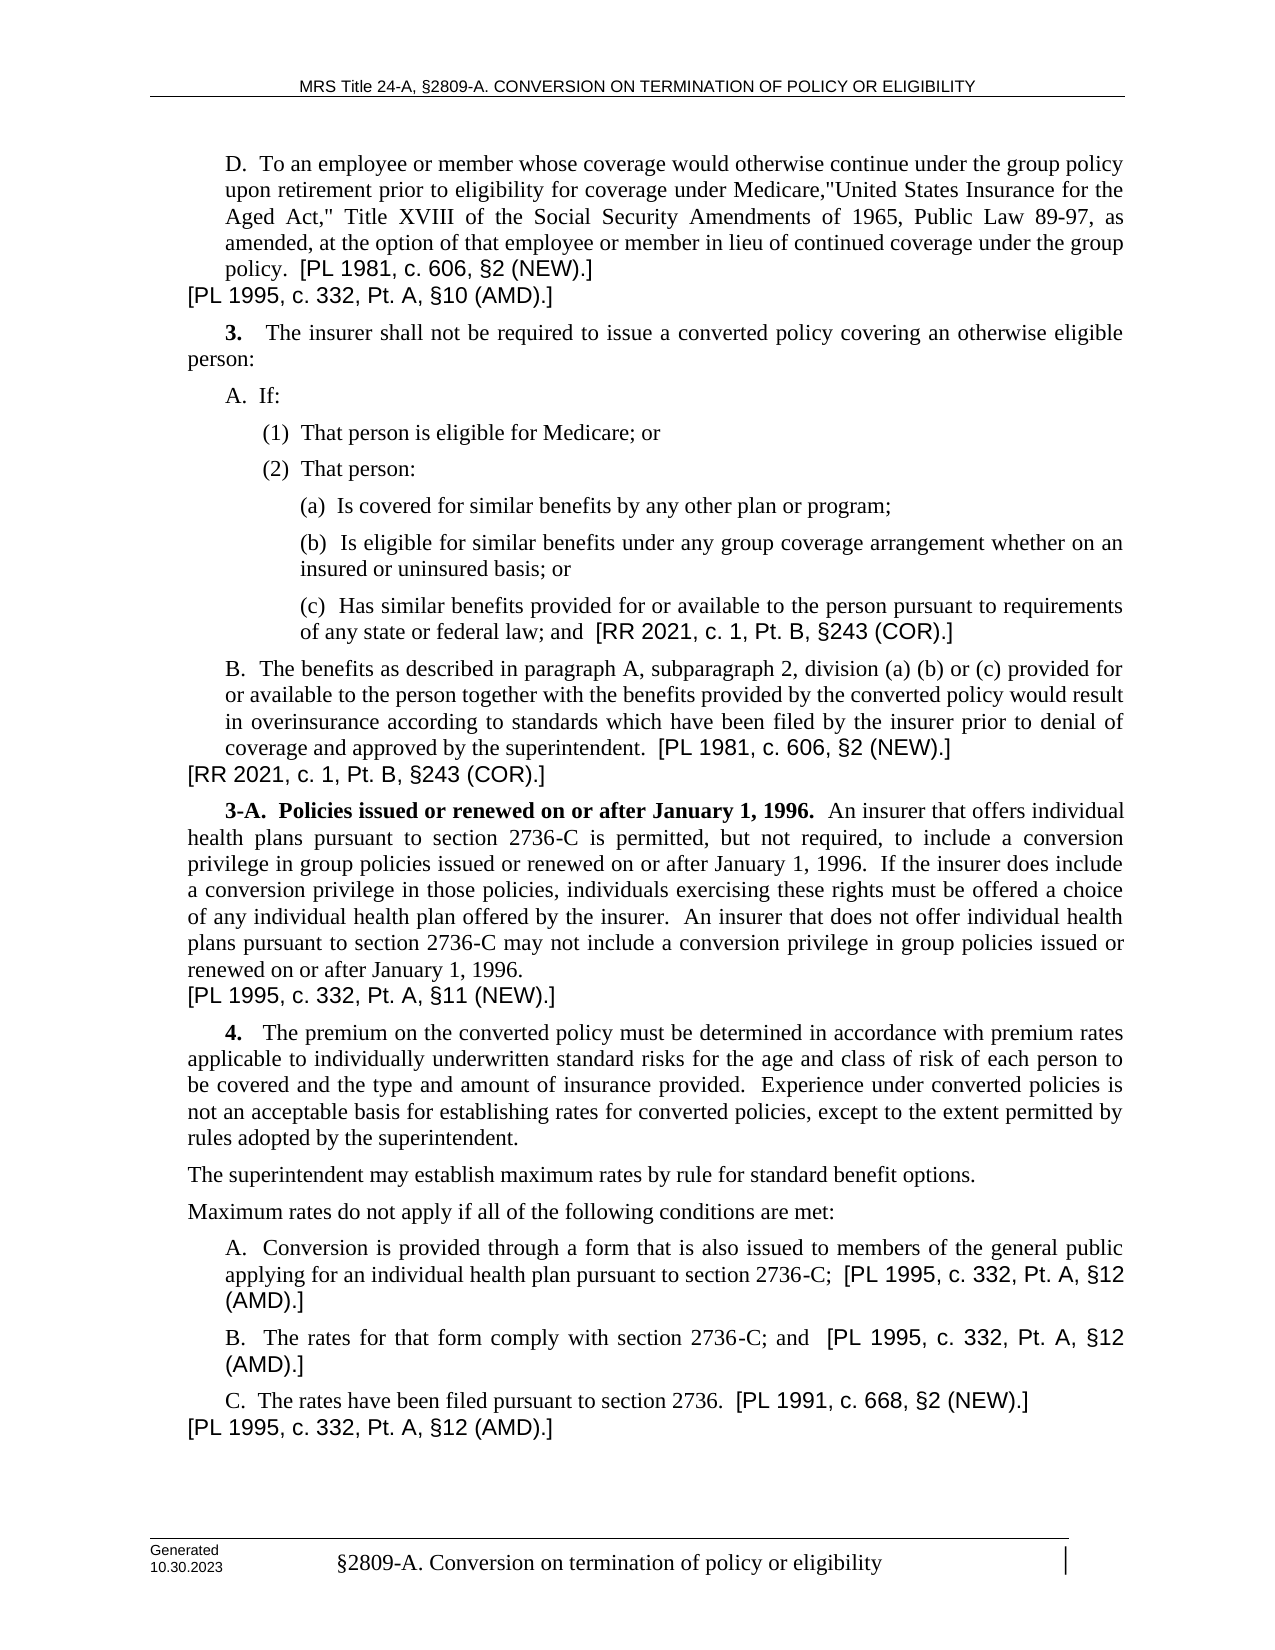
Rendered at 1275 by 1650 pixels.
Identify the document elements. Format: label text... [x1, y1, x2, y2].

text A. If: [225, 382, 1125, 408]
text 4. The premium on the converted policy must be determined in accordance with premium rates applicable to individually underwritten standard risks for the age and class of risk of each person to be covered and the type and amount of insurance provided. Experience under converted policies is not an acceptable basis for establishing rates for converted policies, except to the extent permitted by rules adopted by the superintendent. [187, 1019, 1125, 1151]
text (a) Is covered for similar benefits by any other plan or program; [300, 492, 1125, 518]
text (b) Is eligible for similar benefits under any group coverage arrangement whether on an insured or uninsured basis; or [300, 529, 1125, 582]
text 3. The insurer shall not be required to issue a converted policy covering an otherwise eligible person: [187, 319, 1125, 371]
text C. The rates have been filed pursuant to section 2736. [PL 1991, c. 668, §2 (NEW).] [225, 1387, 1125, 1414]
text (2) That person: [262, 455, 1125, 482]
text A. Conversion is provided through a form that is also issued to members of the general public applying for an individual health plan pursuant to section 2736‑C; [PL 1995, c. 332, Pt. A, §12 (AMD).] [225, 1234, 1125, 1314]
text [RR 2021, c. 1, Pt. B, §243 (COR).] [187, 761, 1125, 787]
text The superintendent may establish maximum rates by rule for standard benefit options. [187, 1161, 1125, 1187]
text D. To an employee or member whose coverage would otherwise continue under the group policy upon retirement prior to eligibility for coverage under Medicare,"United States Insurance for the Aged Act," Title XVIII of the Social Security Amendments of 1965, Public Law 89-97, as amended, at the option of that employee or member in lieu of continued coverage under the group policy. [PL 1981, c. 606, §2 (NEW).] [225, 150, 1125, 282]
text 3-A. Policies issued or renewed on or after January 1, 1996. An insurer that offers individual health plans pursuant to section 2736‑C is permitted, but not required, to include a conversion privilege in group policies issued or renewed on or after January 1, 1996. If the insurer does include a conversion privilege in those policies, individuals exercising these rights must be offered a choice of any individual health plan offered by the insurer. An insurer that does not offer individual health plans pursuant to section 2736‑C may not include a conversion privilege in group policies issued or renewed on or after January 1, 1996. [187, 797, 1125, 982]
text B. The benefits as described in paragraph A, subparagraph 2, division (a) (b) or (c) provided for or available to the person together with the benefits provided by the converted policy would result in overinsurance according to standards which have been filed by the insurer prior to denial of coverage and approved by the superintendent. [PL 1981, c. 606, §2 (NEW).] [225, 655, 1125, 761]
text (1) That person is eligible for Medicare; or [262, 418, 1125, 445]
text [PL 1995, c. 332, Pt. A, §10 (AMD).] [187, 282, 1125, 308]
text B. The rates for that form comply with section 2736‑C; and [PL 1995, c. 332, Pt. A, §12 (AMD).] [225, 1324, 1125, 1377]
text Maximum rates do not apply if all of the following conditions are met: [187, 1198, 1125, 1224]
text (c) Has similar benefits provided for or available to the person pursuant to requirements of any state or federal law; and [RR 2021, c. 1, Pt. B, §243 (COR).] [300, 592, 1125, 645]
text [PL 1995, c. 332, Pt. A, §11 (NEW).] [187, 982, 1125, 1008]
text [PL 1995, c. 332, Pt. A, §12 (AMD).] [187, 1414, 1125, 1440]
